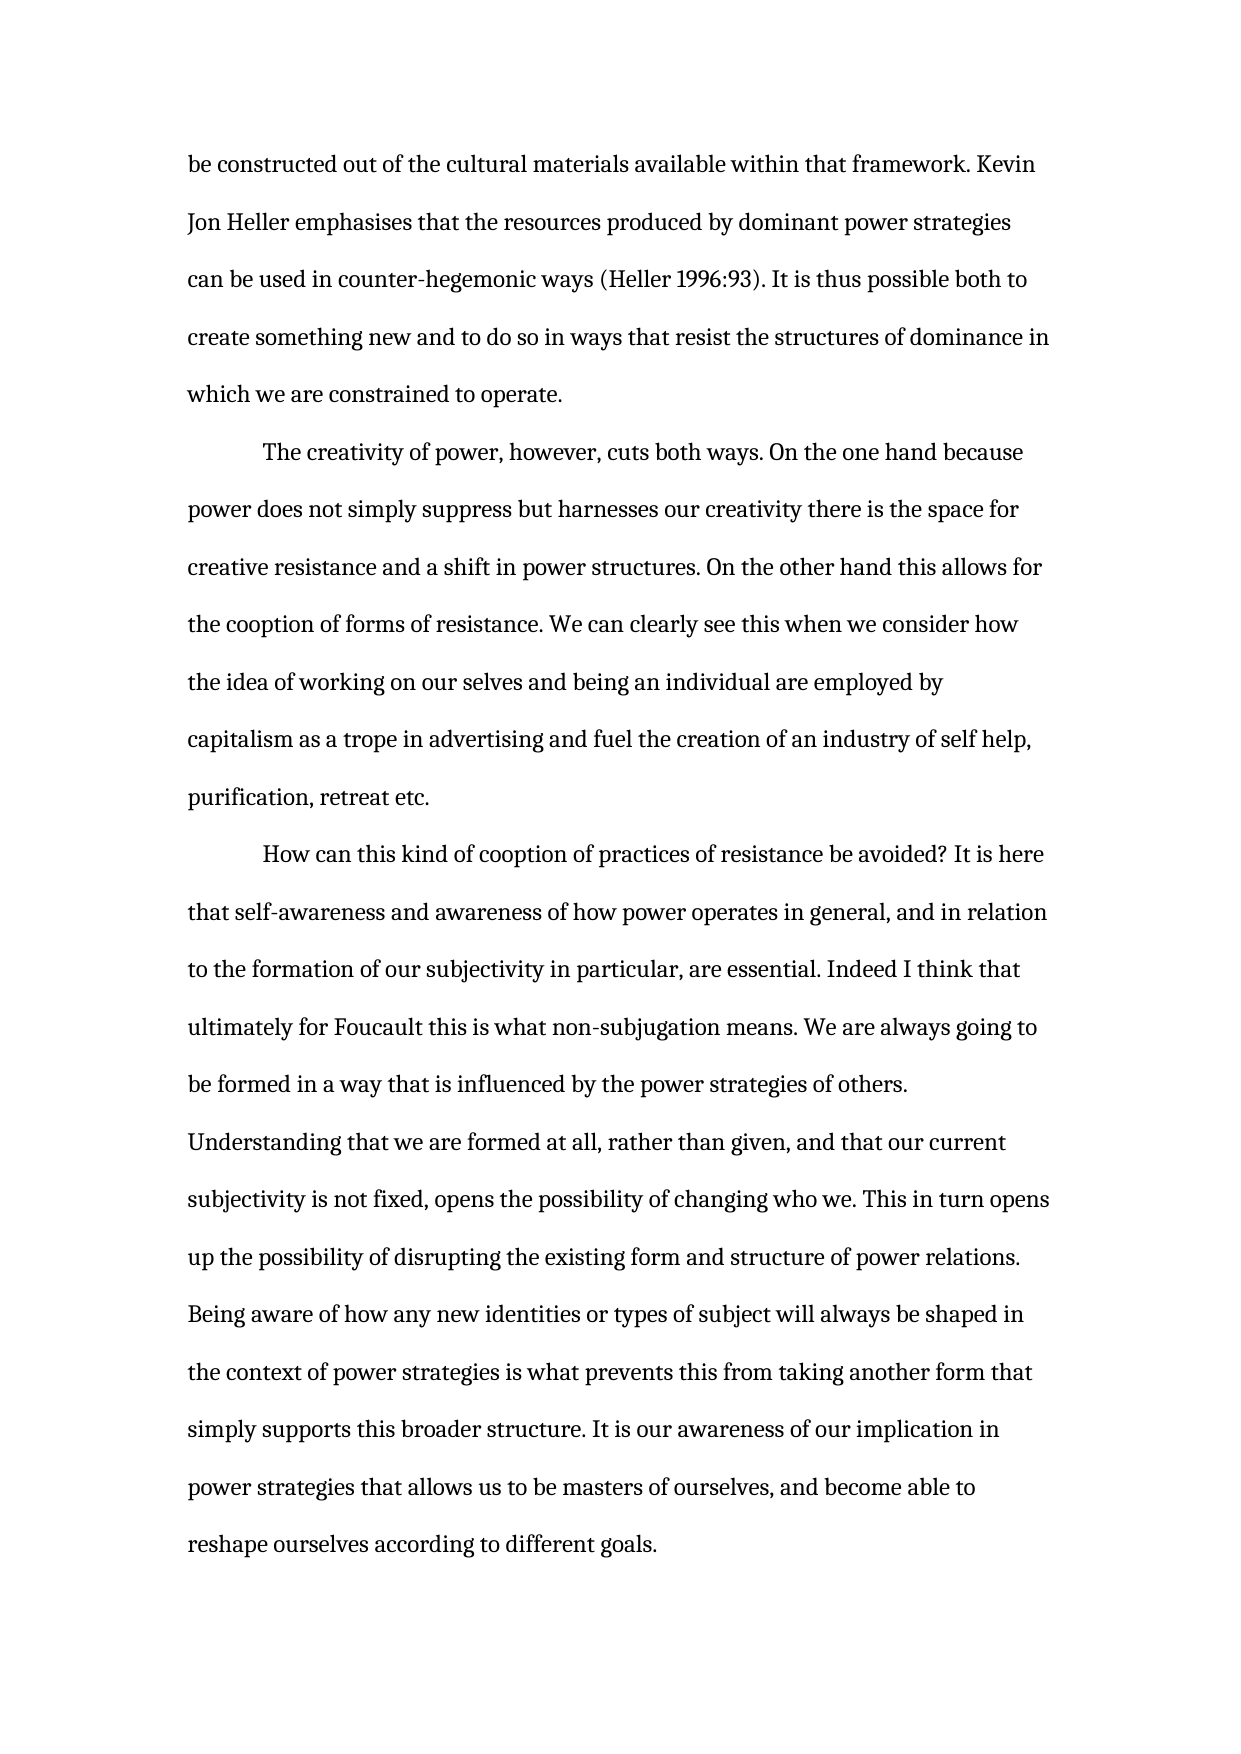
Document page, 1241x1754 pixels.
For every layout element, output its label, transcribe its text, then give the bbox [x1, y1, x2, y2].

text How can this kind of cooption of practices of resistance be avoided? It is here that self-awareness and awareness of how power operates in general, and in relation to the formation of our subjectivity in particular, are essential. Indeed I think that ultimately for Foucault this is what non-subjugation means. We are always going to be formed in a way that is influenced by the power strategies of others. Understanding that we are formed at all, rather than given, and that our current subjectivity is not fixed, opens the possibility of changing who we. This in turn opens up the possibility of disrupting the existing form and structure of power relations. Being aware of how any new identities or types of subject will always be shaped in the context of power strategies is what prevents this from taking another form that simply supports this broader structure. It is our awareness of our implication in power strategies that allows us to be masters of ourselves, and become able to reshape ourselves according to different goals. [187, 840, 1053, 1559]
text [187, 150, 1053, 409]
text The creativity of power, however, cuts both ways. On the one hand because power does not simply suppress but harnesses our creativity there is the space for creative resistance and a shift in power structures. On the other hand this allows for the cooption of forms of resistance. We can clearly see this when we consider how the idea of working on our selves and being an individual are employed by capitalism as a trope in advertising and fuel the creation of an industry of self help, purification, retreat etc. [187, 437, 1053, 811]
